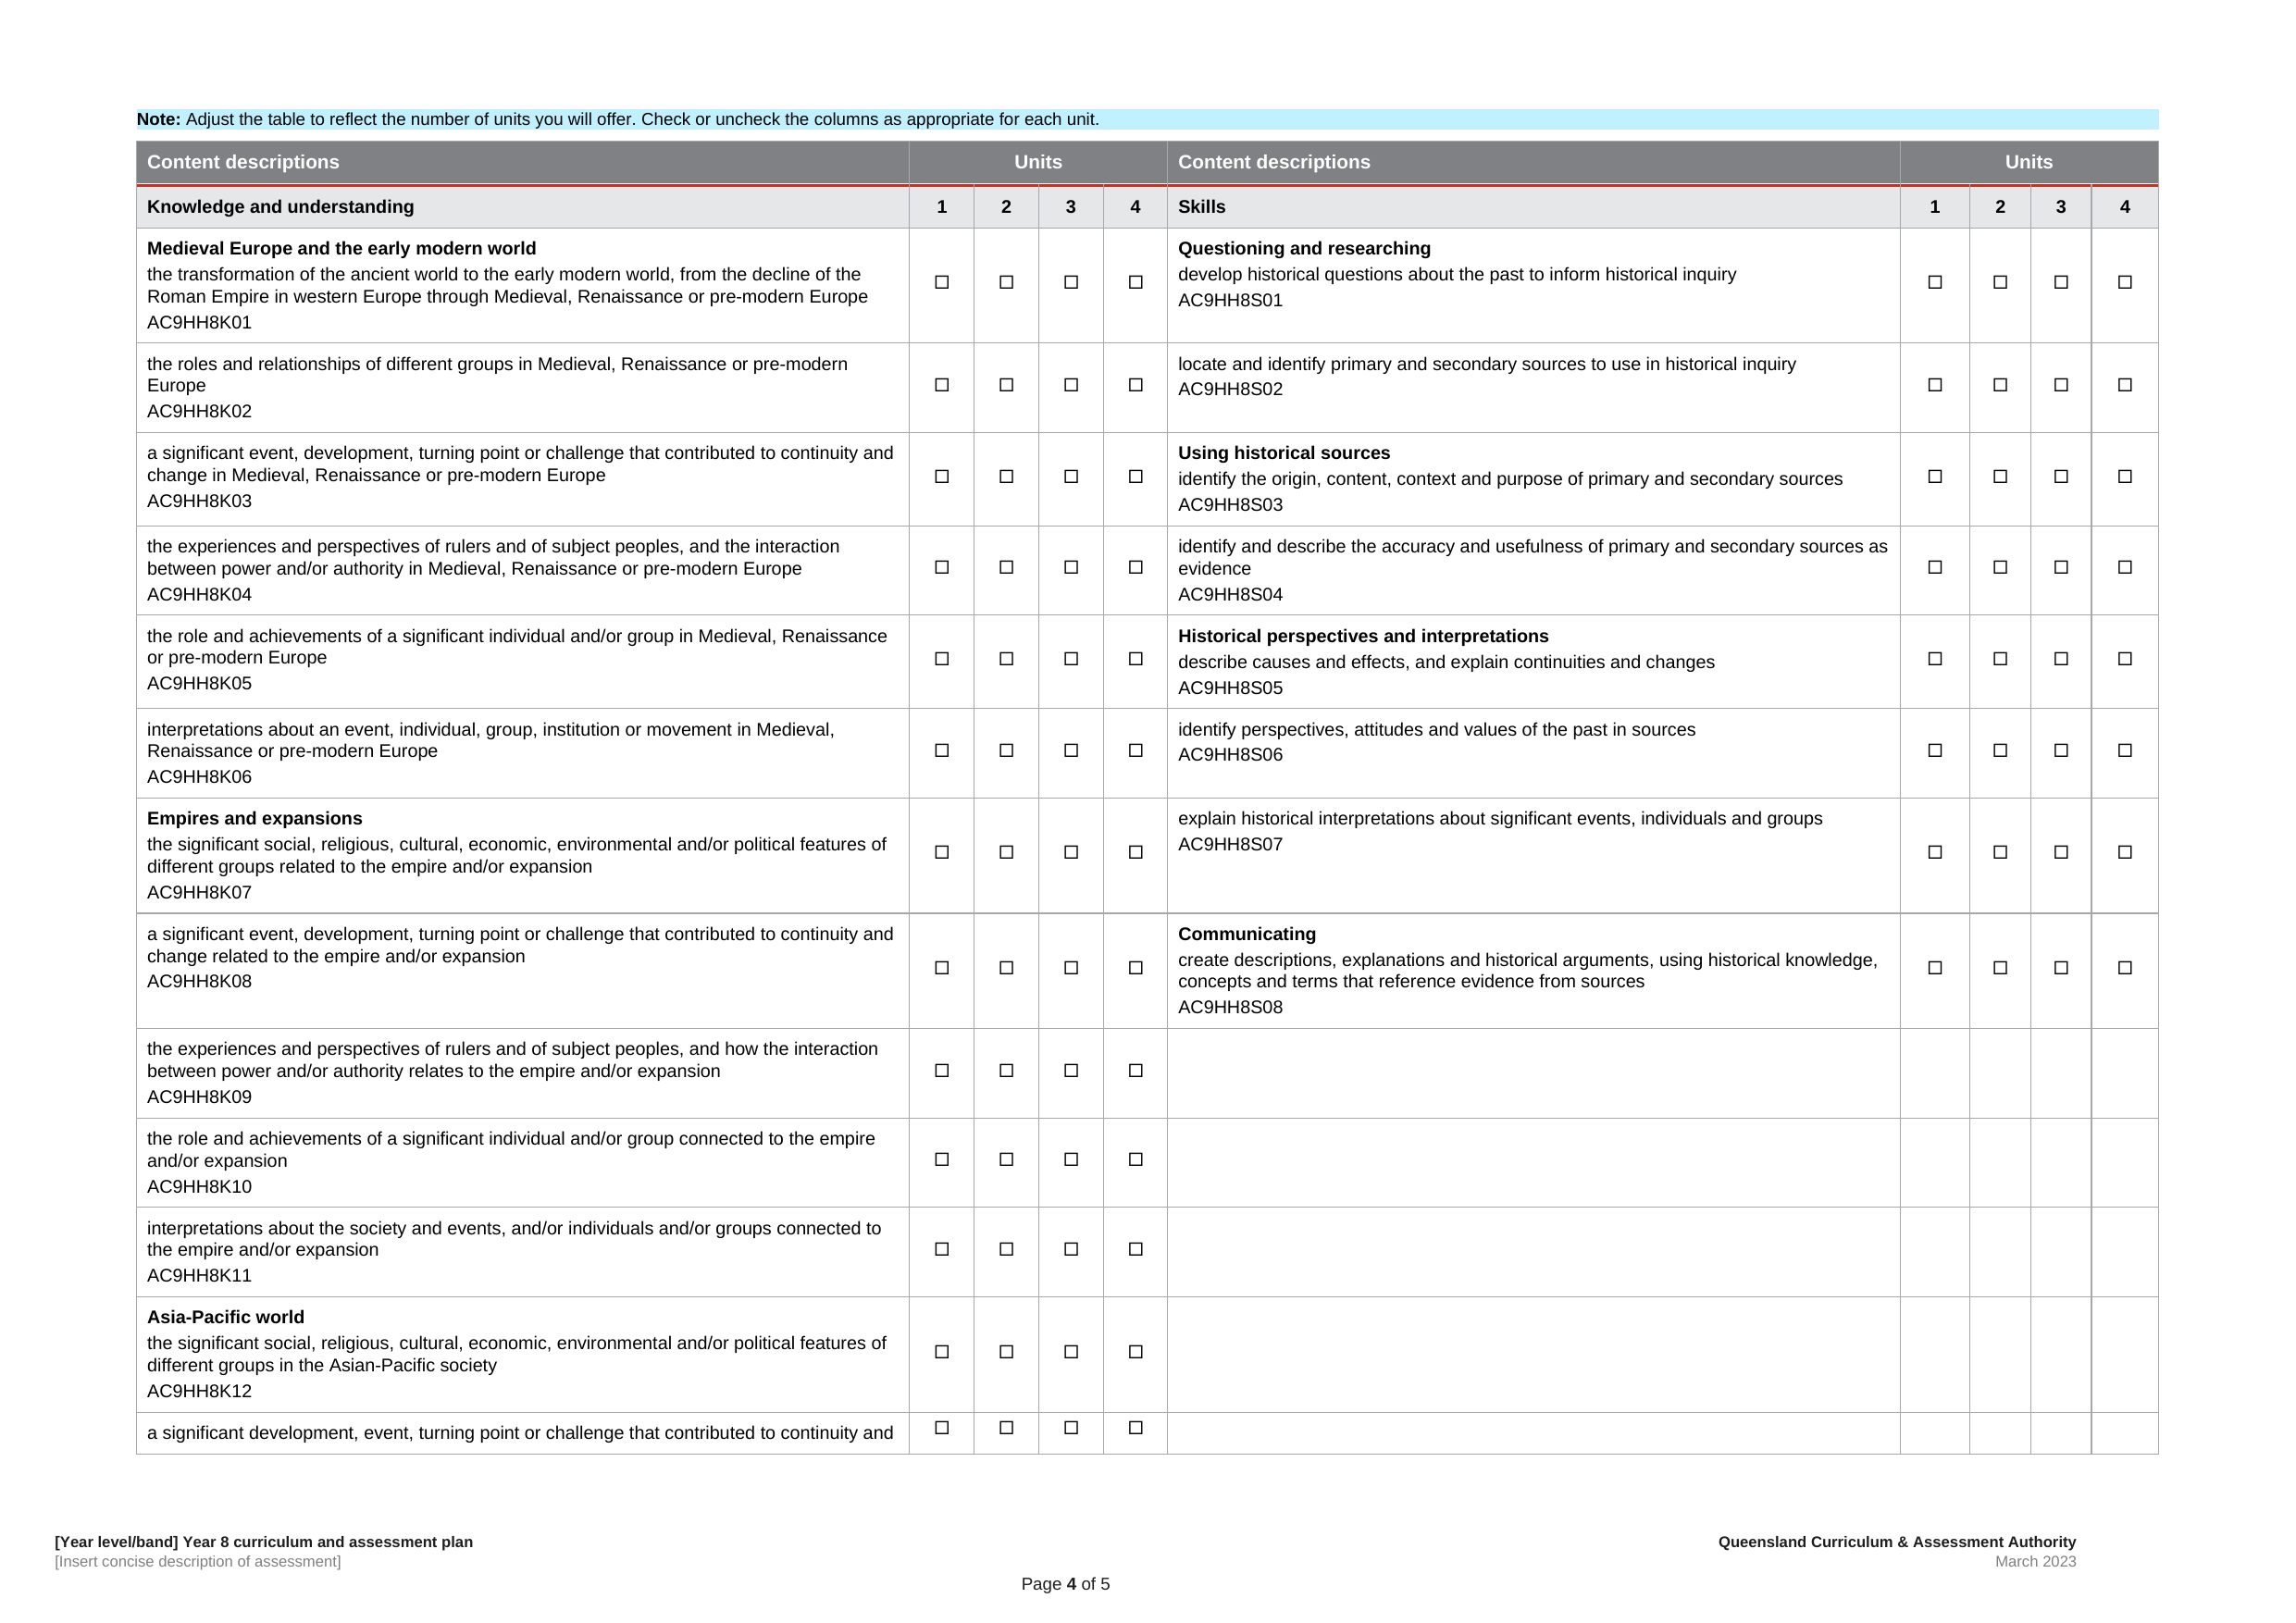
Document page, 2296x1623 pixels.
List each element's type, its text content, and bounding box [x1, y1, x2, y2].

table_cell [1104, 229, 1167, 342]
table_cell the experiences and perspectives of rulers and of subject peoples, and the interaction between power and/or authority in Medieval, Renaissance or pre-modern Europe AC9HH8K04 [137, 527, 909, 614]
table_cell [1104, 799, 1167, 912]
table_cell [1104, 343, 1167, 432]
table_cell [1039, 527, 1103, 614]
table_cell locate and identify primary and secondary sources to use in historical inquiry AC9HH8S02 [1168, 343, 1900, 432]
table_cell 2 [974, 187, 1038, 228]
table_cell [974, 433, 1038, 526]
table_cell [1901, 615, 1969, 708]
table_cell [2031, 433, 2091, 526]
table_cell [2031, 615, 2091, 708]
table_cell [1970, 709, 2030, 798]
table_cell [910, 433, 974, 526]
table_cell [2092, 433, 2158, 526]
table_cell [1970, 1413, 2030, 1454]
table_cell [1039, 343, 1103, 432]
table_cell 1 [910, 187, 974, 228]
table_cell [1901, 229, 1969, 342]
table_cell [1970, 527, 2030, 614]
table_cell [2092, 1208, 2158, 1296]
table_cell [1970, 799, 2030, 912]
table_cell [974, 1208, 1038, 1296]
table_cell the roles and relationships of different groups in Medieval, Renaissance or pre-modern Europe AC9HH8K02 [137, 343, 909, 432]
table_cell [1901, 1297, 1969, 1412]
table_cell Historical perspectives and interpretations describe causes and effects, and explain continuities and changes AC9HH8S05 [1168, 615, 1900, 708]
table_cell [2031, 1297, 2091, 1412]
table_cell [1168, 1119, 1900, 1207]
table_cell [1039, 1119, 1103, 1207]
table_cell [1039, 1297, 1103, 1412]
table_cell [1104, 615, 1167, 708]
table_cell [2092, 1119, 2158, 1207]
table_cell [2092, 1029, 2158, 1118]
table_cell [2031, 1208, 2091, 1296]
table_cell [2092, 709, 2158, 798]
table_cell [1039, 433, 1103, 526]
table_cell [2092, 914, 2158, 1028]
table_cell [1901, 527, 1969, 614]
table_cell [1970, 1208, 2030, 1296]
table_cell [974, 615, 1038, 708]
table_cell the experiences and perspectives of rulers and of subject peoples, and how the interaction between power and/or authority relates to the empire and/or expansion AC9HH8K09 [137, 1029, 909, 1118]
table_cell [910, 527, 974, 614]
table_cell Empires and expansions the significant social, religious, cultural, economic, environmental and/or political features of different groups related to the empire and/or expansion AC9HH8K07 [137, 799, 909, 912]
table_cell [1104, 1413, 1167, 1454]
table_cell [910, 343, 974, 432]
table_cell explain historical interpretations about significant events, individuals and groups AC9HH8S07 [1168, 799, 1900, 912]
table_cell [1901, 1413, 1969, 1454]
table_cell the role and achievements of a significant individual and/or group connected to the empire and/or expansion AC9HH8K10 [137, 1119, 909, 1207]
table_cell [2031, 527, 2091, 614]
table_header Content descriptions [1168, 142, 1900, 183]
table_cell [910, 229, 974, 342]
table_cell [2092, 615, 2158, 708]
table_cell [1901, 1208, 1969, 1296]
table_cell 2 [1970, 187, 2030, 228]
table_cell identify perspectives, attitudes and values of the past in sources AC9HH8S06 [1168, 709, 1900, 798]
table_cell [2092, 1413, 2158, 1454]
table_cell [910, 1119, 974, 1207]
table_cell [910, 1029, 974, 1118]
table_cell 4 [1104, 187, 1167, 228]
table_cell Asia-Pacific world the significant social, religious, cultural, economic, environmental and/or political features of different groups in the Asian-Pacific society AC9HH8K12 [137, 1297, 909, 1412]
table_cell [1168, 1413, 1900, 1454]
table_cell 3 [1039, 187, 1103, 228]
table_cell [2092, 527, 2158, 614]
table_cell [1039, 1413, 1103, 1454]
table_cell [974, 1029, 1038, 1118]
table_cell Medieval Europe and the early modern world the transformation of the ancient world to the early modern world, from the decline of the Roman Empire in western Europe through Medieval, Renaissance or pre-modern Europe AC9HH8K01 [137, 229, 909, 342]
table_cell [2092, 229, 2158, 342]
table_cell [2031, 799, 2091, 912]
table_cell [1970, 1119, 2030, 1207]
table_cell [1901, 1119, 1969, 1207]
table_cell [1039, 229, 1103, 342]
table_cell [1901, 433, 1969, 526]
table_cell 1 [1901, 187, 1969, 228]
table_cell [910, 1413, 974, 1454]
table_cell Communicating create descriptions, explanations and historical arguments, using historical knowledge, concepts and terms that reference evidence from sources AC9HH8S08 [1168, 914, 1900, 1028]
table_cell [2092, 799, 2158, 912]
table_cell [910, 615, 974, 708]
table_cell [2092, 1297, 2158, 1412]
table_cell [1901, 1029, 1969, 1118]
table_cell [974, 229, 1038, 342]
table_cell [1039, 709, 1103, 798]
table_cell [137, 1413, 909, 1454]
table_cell [1104, 433, 1167, 526]
table_cell [974, 709, 1038, 798]
table_cell [1970, 433, 2030, 526]
table_cell [1104, 709, 1167, 798]
table_cell [1970, 1297, 2030, 1412]
table_cell interpretations about an event, individual, group, institution or movement in Medieval, Renaissance or pre-modern Europe AC9HH8K06 [137, 709, 909, 798]
text Note: Adjust the table to reflect the number of units you will offer. Check or uncheck the columns as appropriate for each unit. [1099, 109, 2159, 130]
table_cell a significant event, development, turning point or challenge that contributed to continuity and change related to the empire and/or expansion AC9HH8K08 [137, 914, 909, 1028]
table_cell [1970, 914, 2030, 1028]
table_cell identify and describe the accuracy and usefulness of primary and secondary sources as evidence AC9HH8S04 [1168, 527, 1900, 614]
table_cell [2031, 1119, 2091, 1207]
table_cell [910, 709, 974, 798]
table_cell [1039, 1208, 1103, 1296]
table_cell [2031, 914, 2091, 1028]
table_cell [974, 1413, 1038, 1454]
table_cell [1104, 1029, 1167, 1118]
table_cell [1901, 343, 1969, 432]
table_cell [2092, 343, 2158, 432]
table_header Units [910, 142, 1167, 183]
table_cell interpretations about the society and events, and/or individuals and/or groups connected to the empire and/or expansion AC9HH8K11 [137, 1208, 909, 1296]
table_cell [1104, 1208, 1167, 1296]
table_cell [974, 1297, 1038, 1412]
table_cell [1039, 1029, 1103, 1118]
table_cell [1970, 1029, 2030, 1118]
table_cell [2031, 229, 2091, 342]
table_cell Skills [1168, 187, 1900, 228]
table_cell [1039, 615, 1103, 708]
table_cell [974, 799, 1038, 912]
table_cell Knowledge and understanding [137, 187, 909, 228]
table_cell [910, 1208, 974, 1296]
table_cell Using historical sources identify the origin, content, context and purpose of primary and secondary sources AC9HH8S03 [1168, 433, 1900, 526]
table_cell [1039, 799, 1103, 912]
table_cell [910, 1297, 974, 1412]
table_cell [1039, 914, 1103, 1028]
table_cell [974, 527, 1038, 614]
table_cell [974, 914, 1038, 1028]
table_cell [1104, 527, 1167, 614]
table_cell [1901, 914, 1969, 1028]
table_cell [1901, 799, 1969, 912]
table_cell [1104, 1297, 1167, 1412]
table_cell [910, 914, 974, 1028]
table_cell [1104, 1119, 1167, 1207]
table_cell [1168, 1029, 1900, 1118]
table_cell the role and achievements of a significant individual and/or group in Medieval, Renaissance or pre-modern Europe AC9HH8K05 [137, 615, 909, 708]
table_cell [910, 799, 974, 912]
table_cell [2031, 343, 2091, 432]
table_cell Questioning and researching develop historical questions about the past to inform historical inquiry AC9HH8S01 [1168, 229, 1900, 342]
table_cell 3 [2031, 187, 2091, 228]
table_cell [2031, 709, 2091, 798]
table_cell [1970, 615, 2030, 708]
table_cell [1104, 914, 1167, 1028]
table_cell [974, 343, 1038, 432]
table_cell [974, 1119, 1038, 1207]
table_cell [2031, 1413, 2091, 1454]
table_cell [1901, 709, 1969, 798]
table_cell [1970, 343, 2030, 432]
table_cell [1970, 229, 2030, 342]
table_cell a significant event, development, turning point or challenge that contributed to continuity and change in Medieval, Renaissance or pre-modern Europe AC9HH8K03 [137, 433, 909, 526]
table_cell [1168, 1208, 1900, 1296]
table_header Content descriptions [137, 142, 909, 183]
table_cell 4 [2092, 187, 2158, 228]
table_header Units [1901, 142, 2158, 183]
table_cell [1168, 1297, 1900, 1412]
table_cell [2031, 1029, 2091, 1118]
